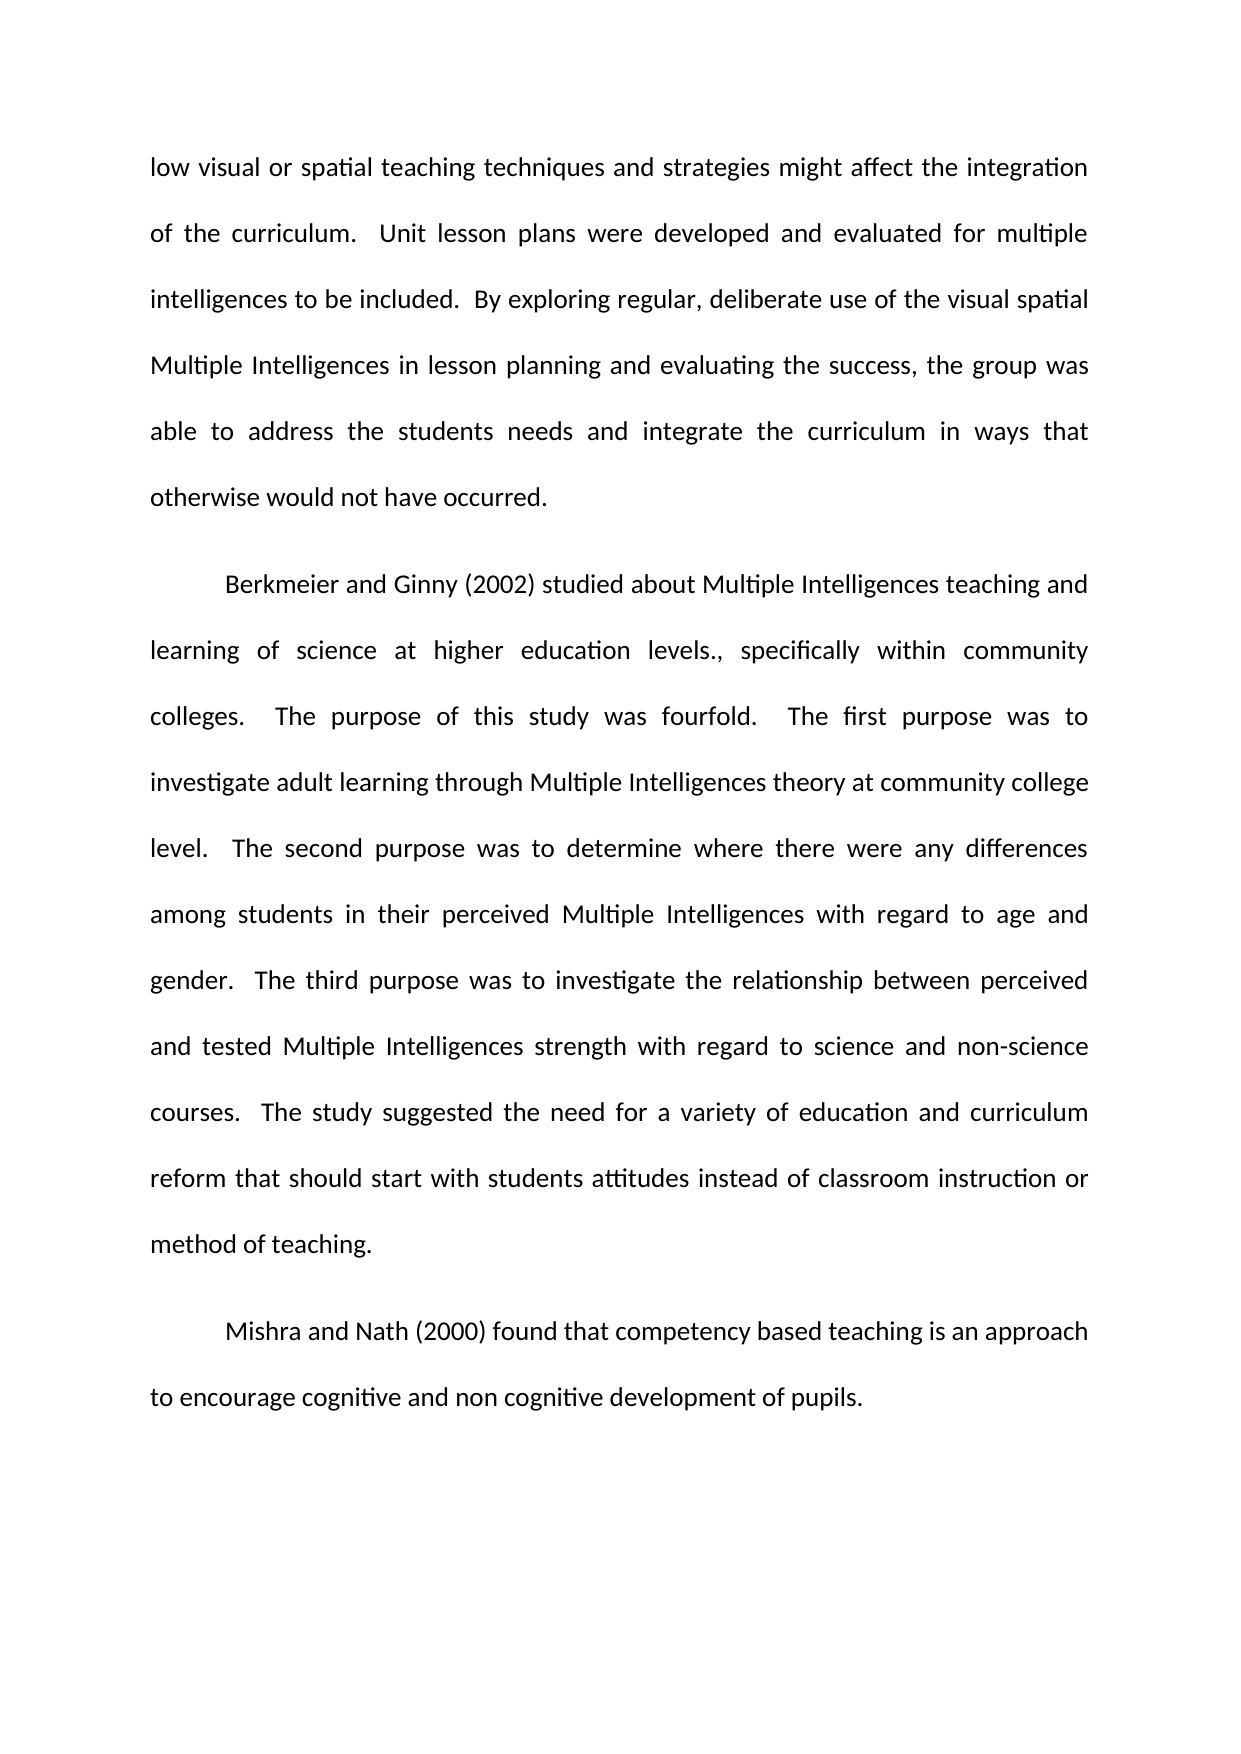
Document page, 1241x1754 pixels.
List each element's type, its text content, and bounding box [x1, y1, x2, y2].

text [150, 150, 1090, 513]
text Berkmeier and Ginny (2002) studied about Multiple Intelligences teaching and learning of science at higher education levels., specifically within community colleges. The purpose of this study was fourfold. The first purpose was to investigate adult learning through Multiple Intelligences theory at community college level. The second purpose was to determine where there were any differences among students in their perceived Multiple Intelligences with regard to age and gender. The third purpose was to investigate the relationship between perceived and tested Multiple Intelligences strength with regard to science and non-science courses. The study suggested the need for a variety of education and curriculum reform that should start with students attitudes instead of classroom instruction or method of teaching. [150, 567, 1090, 1261]
text Mishra and Nath (2000) found that competency based teaching is an approach to encourage cognitive and non cognitive development of pupils. [150, 1314, 1090, 1413]
